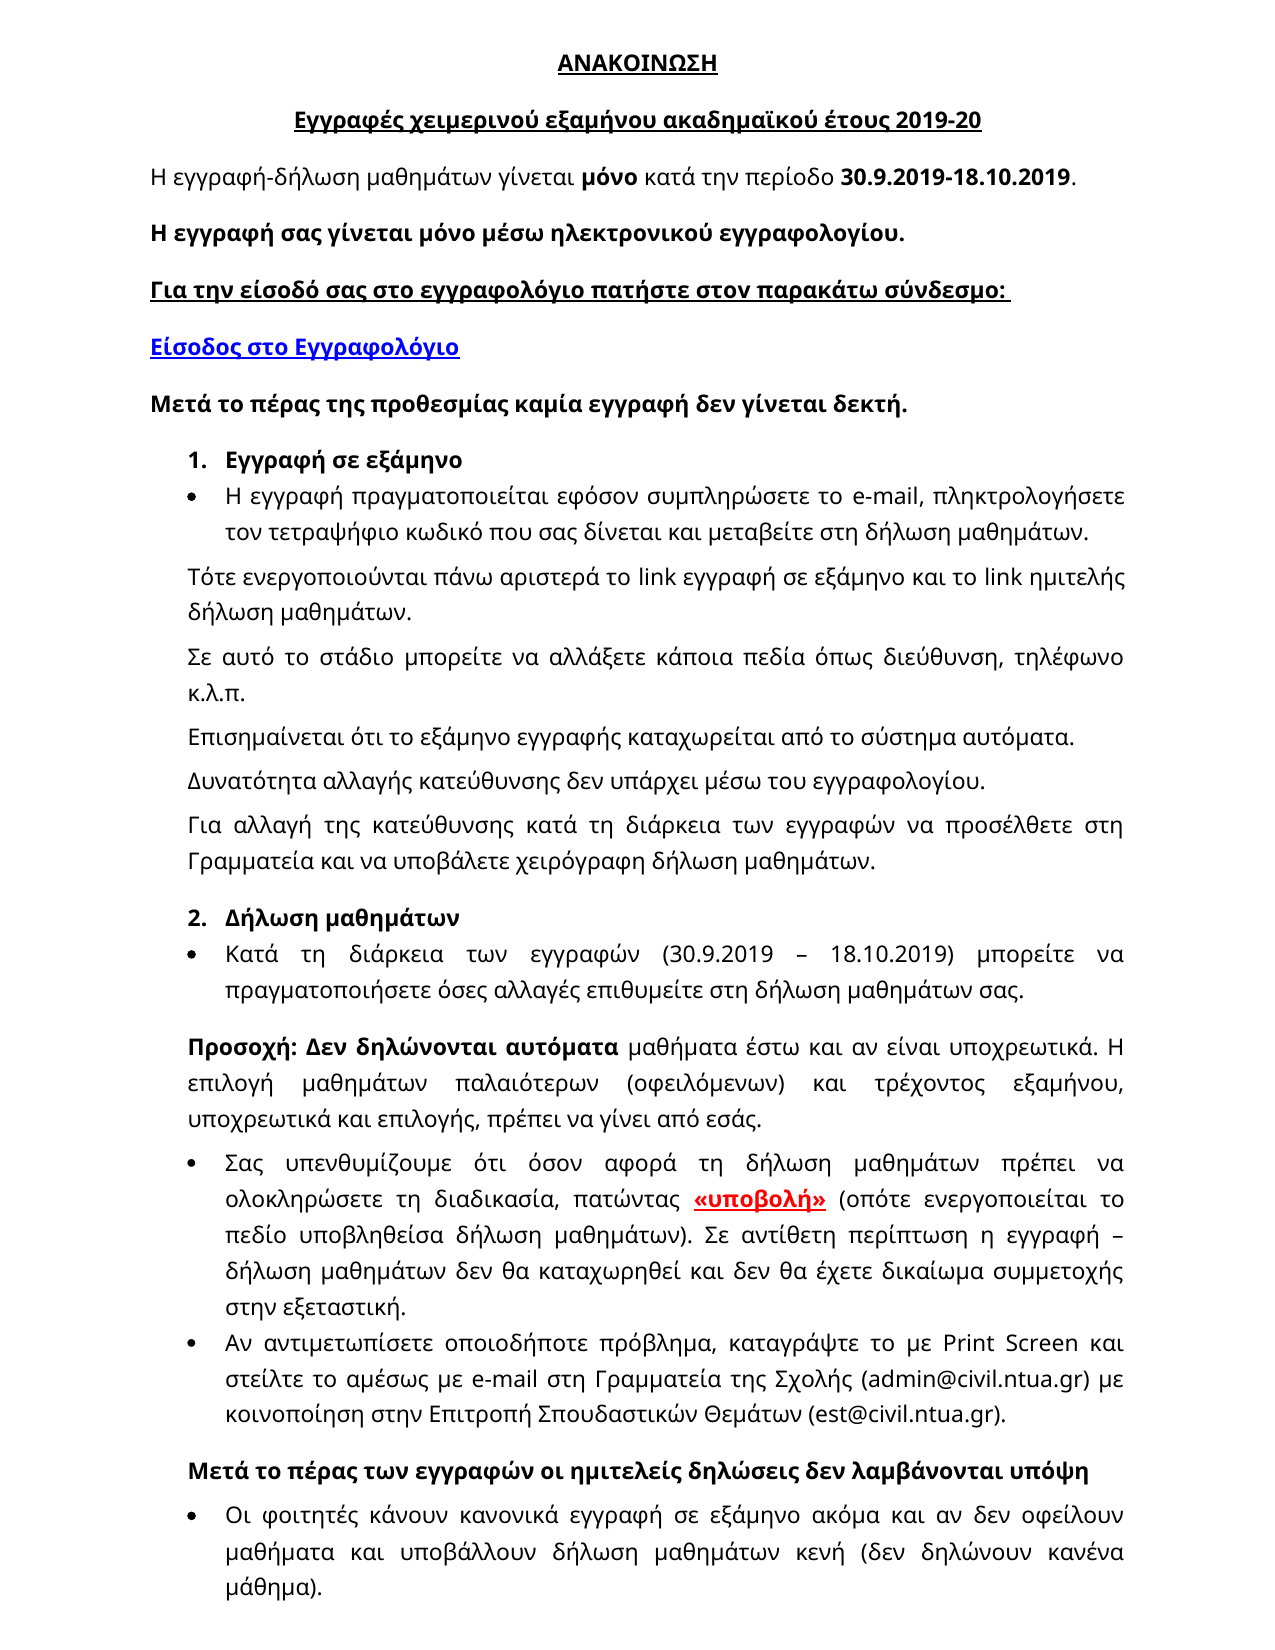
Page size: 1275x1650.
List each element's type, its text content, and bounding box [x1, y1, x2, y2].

list Η εγγραφή πραγματοποιείται εφόσον συμπληρώσετε το e-mail, πληκτρολογήσετε τον τετραψήφιο κωδικό που σας δίνεται και μεταβείτε στη δήλωση μαθημάτων. [187, 480, 1125, 547]
text Σε αυτό το στάδιο μπορείτε να αλλάξετε κάποια πεδία όπως διεύθυνση, τηλέφωνο κ.λ.π. [187, 641, 1125, 708]
list Σας υπενθυμίζουμε ότι όσον αφορά τη δήλωση μαθημάτων πρέπει να ολοκληρώσετε τη διαδικασία, πατώντας «υποβολή» (οπότε ενεργοποιείται το πεδίο υποβληθείσα δήλωση μαθημάτων). Σε αντίθετη περίπτωση η εγγραφή – δήλωση μαθημάτων δεν θα καταχωρηθεί και δεν θα έχετε δικαίωμα συμμετοχής στην εξεταστική. [187, 1147, 1125, 1322]
text Η εγγραφή σας γίνεται μόνο μέσω ηλεκτρονικού εγγραφολογίου. [150, 217, 1125, 248]
text Προσοχή: Δεν δηλώνονται αυτόματα μαθήματα έστω και αν είναι υποχρεωτικά. Η επιλογή μαθημάτων παλαιότερων (οφειλόμενων) και τρέχοντος εξαμήνου, υποχρεωτικά και επιλογής, πρέπει να γίνει από εσάς. [187, 1031, 1125, 1134]
list Κατά τη διάρκεια των εγγραφών (30.9.2019 – 18.10.2019) μπορείτε να πραγματοποιήσετε όσες αλλαγές επιθυμείτε στη δήλωση μαθημάτων σας. [187, 938, 1125, 1005]
text Δυνατότητα αλλαγής κατεύθυνσης δεν υπάρχει μέσω του εγγραφολογίου. [187, 765, 1125, 796]
list Αν αντιμετωπίσετε οποιοδήποτε πρόβλημα, καταγράψτε το με Print Screen και στείλτε το αμέσως με e-mail στη Γραμματεία της Σχολής (admin@civil.ntua.gr) με κοινοποίηση στην Επιτροπή Σπουδαστικών Θεμάτων (est@civil.ntua.gr). [187, 1327, 1125, 1430]
text Τότε ενεργοποιούνται πάνω αριστερά το link εγγραφή σε εξάμηνο και το link ημιτελής δήλωση μαθημάτων. [187, 560, 1125, 628]
text Για την είσοδό σας στο εγγραφολόγιο πατήστε στοv παρακάτω σύνδεσμο: [150, 274, 1125, 305]
text Επισημαίνεται ότι το εξάμηνο εγγραφής καταχωρείται από το σύστημα αυτόματα. [187, 721, 1125, 752]
text ΑΝΑΚΟΙΝΩΣΗ [150, 47, 1125, 78]
text Η εγγραφή-δήλωση μαθημάτων γίνεται μόνο κατά την περίοδο 30.9.2019-18.10.2019. [150, 160, 1125, 192]
text Μετά το πέρας της προθεσμίας καμία εγγραφή δεν γίνεται δεκτή. [150, 387, 1125, 419]
text Εγγραφές χειμερινού εξαμήνου ακαδημαϊκού έτους 2019-20 [150, 104, 1125, 135]
text Για αλλαγή της κατεύθυνσης κατά τη διάρκεια των εγγραφών να προσέλθετε στη Γραμματεία και να υποβάλετε χειρόγραφη δήλωση μαθημάτων. [187, 809, 1125, 877]
text Είσοδος στο Εγγραφολόγιο [150, 331, 1125, 362]
list Δήλωση μαθημάτων [187, 902, 1125, 933]
list Οι φοιτητές κάνουν κανονικά εγγραφή σε εξάμηνο ακόμα και αν δεν οφείλουν μαθήματα και υποβάλλουν δήλωση μαθημάτων κενή (δεν δηλώνουν κανένα μάθημα). [187, 1499, 1125, 1603]
text Μετά το πέρας των εγγραφών οι ημιτελείς δηλώσεις δεν λαμβάνονται υπόψη [187, 1455, 1125, 1486]
list Εγγραφή σε εξάμηνο [187, 444, 1125, 476]
